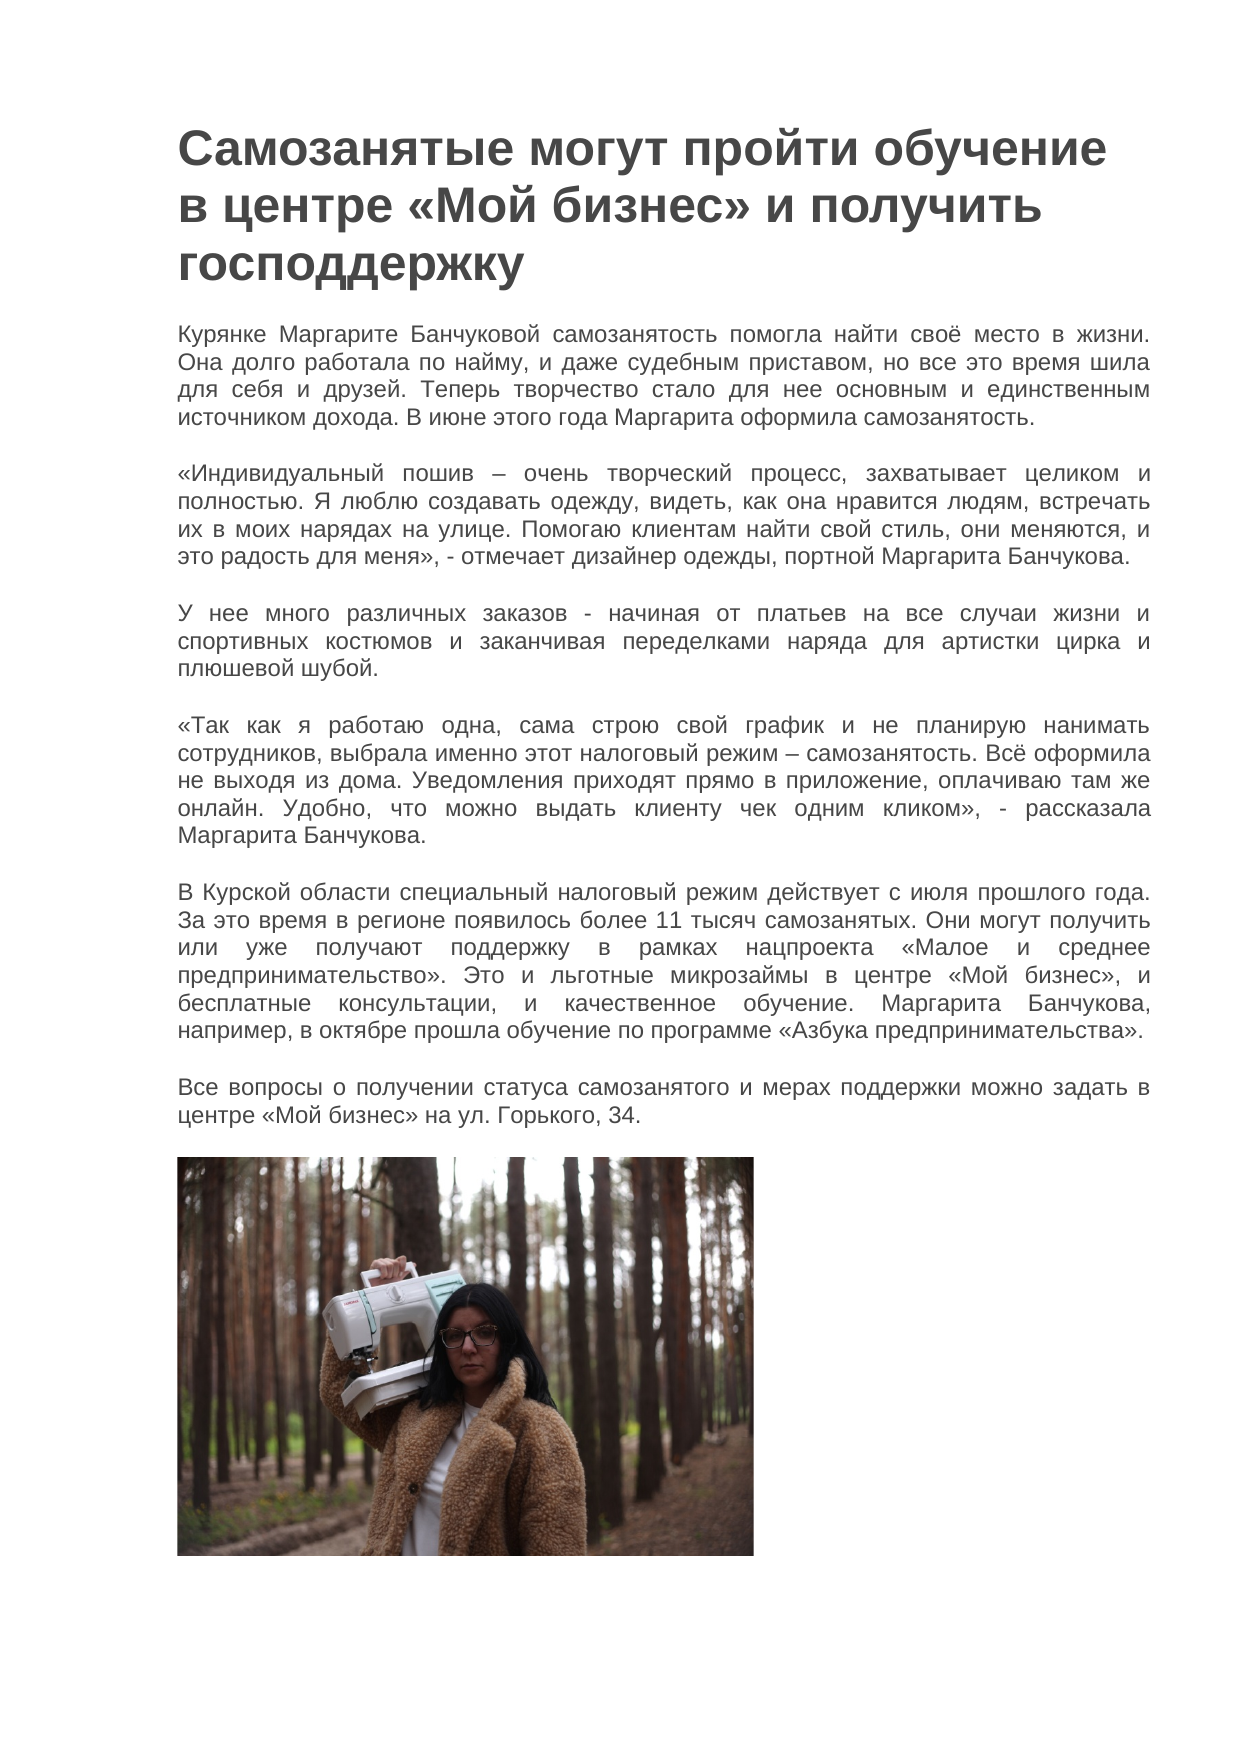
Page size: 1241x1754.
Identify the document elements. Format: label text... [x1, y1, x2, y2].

text В Курской области специальный налоговый режим действует с июля прошлого года. За это время в регионе появилось более 11 тысяч самозанятых. Они могут получить или уже получают поддержку в рамках нацпроекта «Малое и среднее предпринимательство». Это и льготные микрозаймы в центре «Мой бизнес», и бесплатные консультации, и качественное обучение. Маргарита Банчукова, например, в октябре прошла обучение по программе «Азбука предпринимательства». [177, 878, 1152, 1044]
text «Индивидуальный пошив – очень творческий процесс, захватывает целиком и полностью. Я люблю создавать одежду, видеть, как она нравится людям, встречать их в моих нарядах на улице. Помогаю клиентам найти свой стиль, они меняются, и это радость для меня», - отмечает дизайнер одежды, портной Маргарита Банчукова. [177, 459, 1152, 570]
picture [177, 1157, 754, 1556]
text Самозанятые могут пройти обучение в центре «Мой бизнес» и получить господдержку [177, 118, 1152, 291]
text Все вопросы о получении статуса самозанятого и мерах поддержки можно задать в центре «Мой бизнес» на ул. Горького, 34. [177, 1073, 1152, 1128]
text У нее много различных заказов - начиная от платьев на все случаи жизни и спортивных костюмов и заканчивая переделками наряда для артистки цирка и плюшевой шубой. [177, 599, 1152, 682]
text «Так как я работаю одна, сама строю свой график и не планирую нанимать сотрудников, выбрала именно этот налоговый режим – самозанятость. Всё оформила не выходя из дома. Уведомления приходят прямо в приложение, оплачиваю там же онлайн. Удобно, что можно выдать клиенту чек одним кликом», - рассказала Маргарита Банчукова. [177, 711, 1152, 849]
text Курянке Маргарите Банчуковой самозанятость помогла найти своё место в жизни. Она долго работала по найму, и даже судебным приставом, но все это время шила для себя и друзей. Теперь творчество стало для нее основным и единственным источником дохода. В июне этого года Маргарита оформила самозанятость. [177, 320, 1152, 430]
